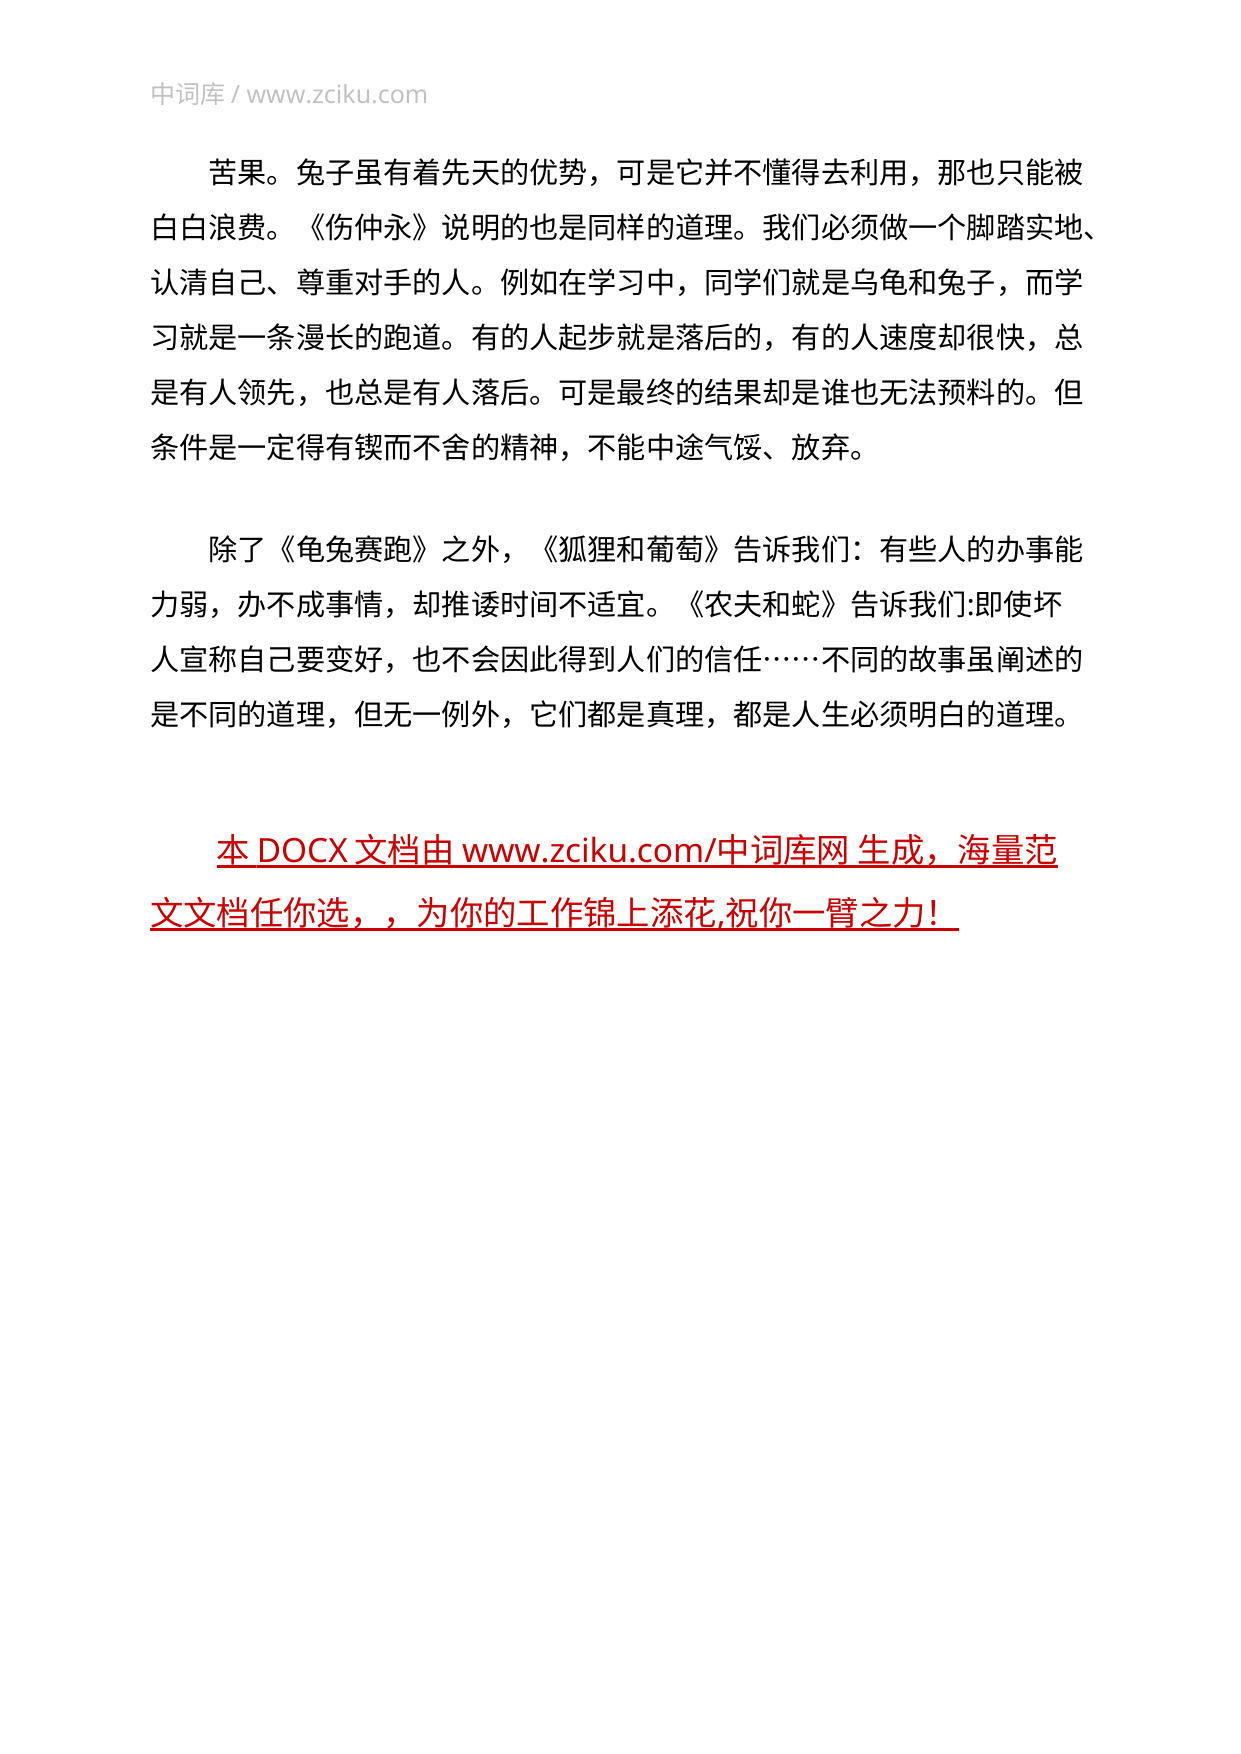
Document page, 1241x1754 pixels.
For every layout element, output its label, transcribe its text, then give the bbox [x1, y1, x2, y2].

text 苦果。兔子虽有着先天的优势，可是它并不懂得去利用，那也只能被白白浪费。《伤仲永》说明的也是同样的道理。我们必须做一个脚踏实地、认清自己、尊重对手的人。例如在学习中，同学们就是乌龟和兔子，而学习就是一条漫长的跑道。有的人起步就是落后的，有的人速度却很快，总是有人领先，也总是有人落后。可是最终的结果却是谁也无法预料的。但条件是一定得有锲而不舍的精神，不能中途气馁、放弃。 [150, 150, 1090, 467]
text 本DOCX文档由 www.zciku.com/中词库网 生成，海量范文文档任你选，，为你的工作锦上添花,祝你一臂之力！ [150, 824, 1090, 935]
text 除了《龟兔赛跑》之外，《狐狸和葡萄》告诉我们：有些人的办事能力弱，办不成事情，却推诿时间不适宜。《农夫和蛇》告诉我们:即使坏人宣称自己要变好，也不会因此得到人们的信任……不同的故事虽阐述的是不同的道理，但无一例外，它们都是真理，都是人生必须明白的道理。 [150, 526, 1090, 733]
